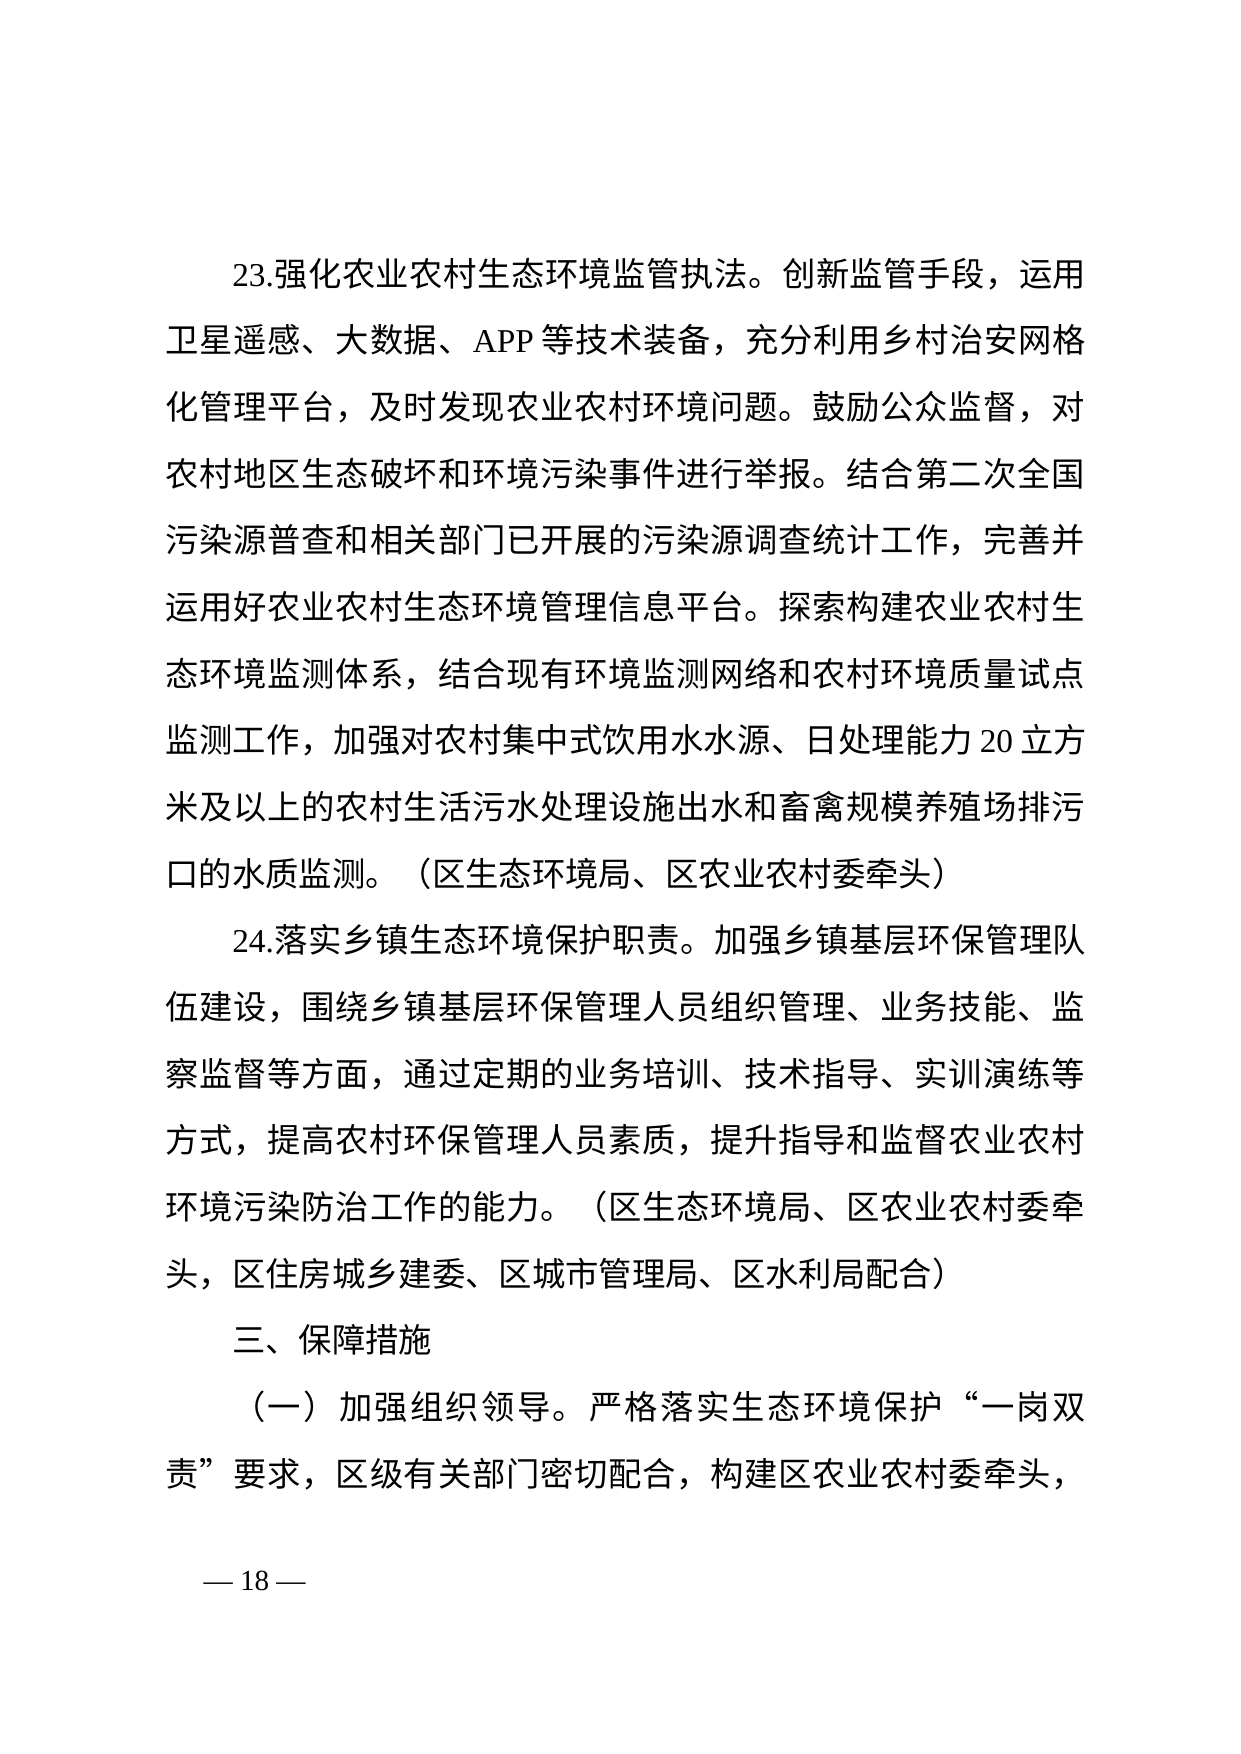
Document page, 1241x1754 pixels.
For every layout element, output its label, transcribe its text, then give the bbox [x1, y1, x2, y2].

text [165, 1366, 1087, 1499]
text 24.落实乡镇生态环境保护职责。加强乡镇基层环保管理队伍建设，围绕乡镇基层环保管理人员组织管理、业务技能、监察监督等方面，通过定期的业务培训、技术指导、实训演练等方式，提高农村环保管理人员素质，提升指导和监督农业农村环境污染防治工作的能力。（区生态环境局、区农业农村委牵头，区住房城乡建委、区城市管理局、区水利局配合） [165, 899, 1087, 1299]
text 23.强化农业农村生态环境监管执法。创新监管手段，运用卫星遥感、大数据、APP等技术装备，充分利用乡村治安网格化管理平台，及时发现农业农村环境问题。鼓励公众监督，对农村地区生态破坏和环境污染事件进行举报。结合第二次全国污染源普查和相关部门已开展的污染源调查统计工作，完善并运用好农业农村生态环境管理信息平台。探索构建农业农村生态环境监测体系，结合现有环境监测网络和农村环境质量试点监测工作，加强对农村集中式饮用水水源、日处理能力20立方米及以上的农村生活污水处理设施出水和畜禽规模养殖场排污口的水质监测。（区生态环境局、区农业农村委牵头） [165, 233, 1087, 899]
text 三、保障措施 [165, 1299, 1087, 1366]
